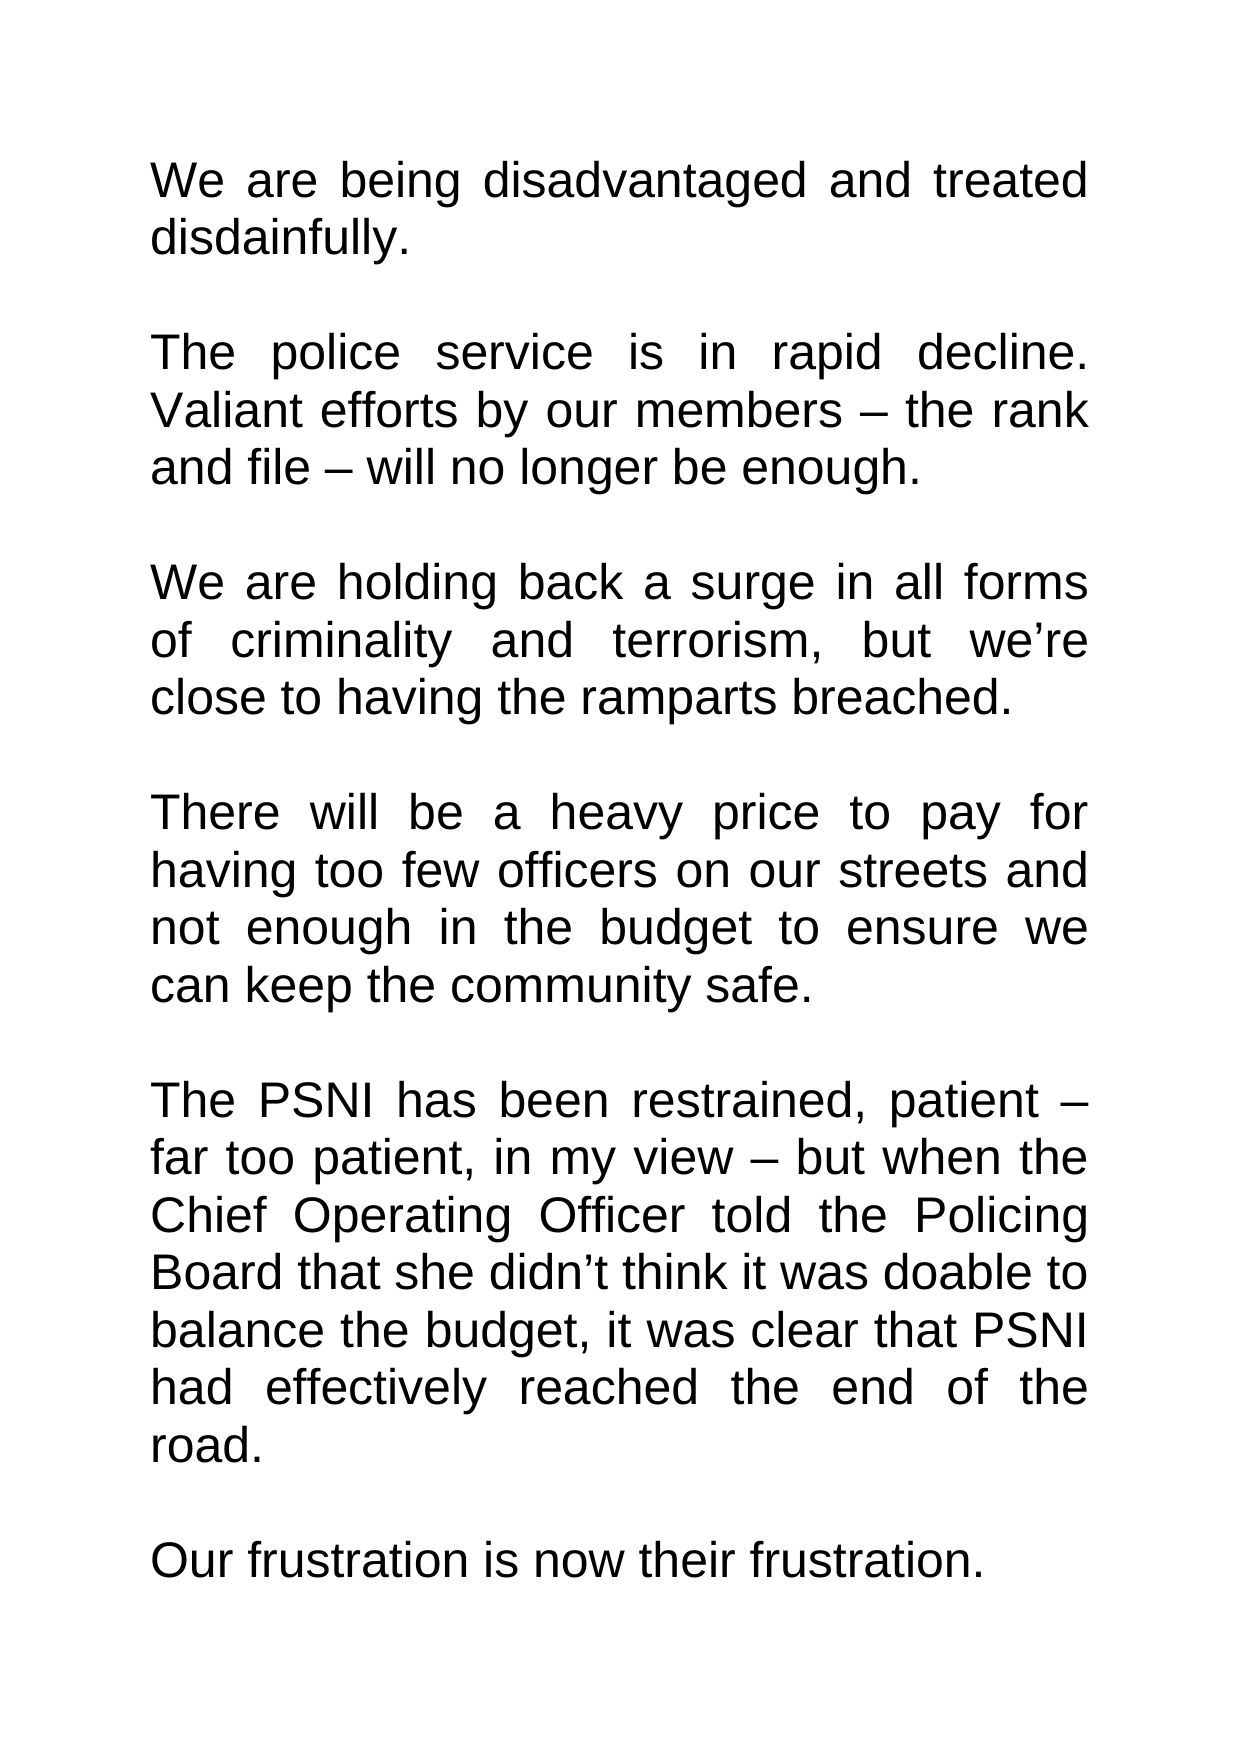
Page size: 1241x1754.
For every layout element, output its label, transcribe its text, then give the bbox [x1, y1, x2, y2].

text The PSNI has been restrained, patient – far too patient, in my view – but when the Chief Operating Officer told the Policing Board that she didn’t think it was doable to balance the budget, it was clear that PSNI had effectively reached the end of the road. [150, 1070, 1090, 1472]
text We are being disadvantaged and treated disdainfully. [150, 150, 1090, 265]
text We are holding back a surge in all forms of criminality and terrorism, but we’re close to having the ramparts breached. [150, 552, 1090, 725]
text The police service is in rapid decline. Valiant efforts by our members – the rank and file – will no longer be enough. [150, 322, 1090, 495]
text Our frustration is now their frustration. [150, 1530, 1090, 1587]
text There will be a heavy price to pay for having too few officers on our streets and not enough in the budget to ensure we can keep the community safe. [150, 782, 1090, 1012]
